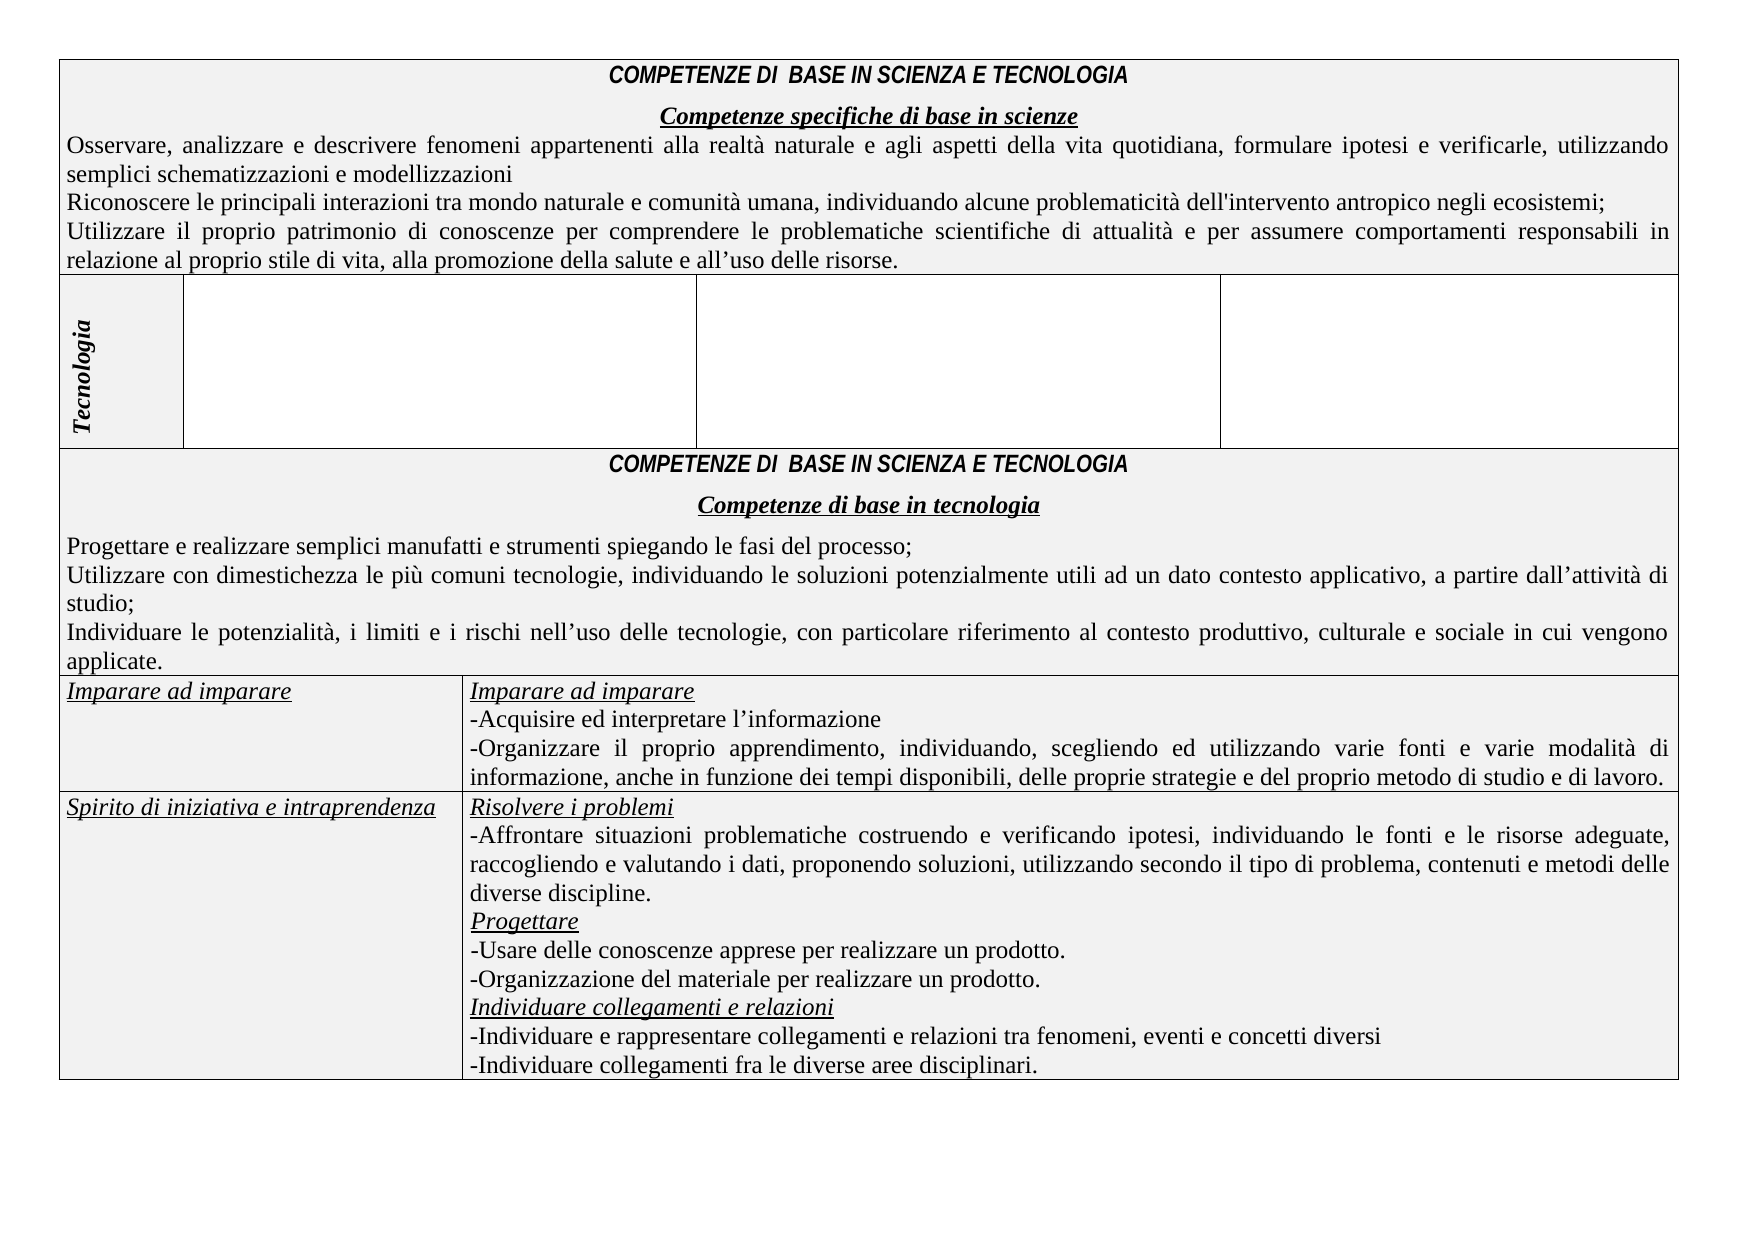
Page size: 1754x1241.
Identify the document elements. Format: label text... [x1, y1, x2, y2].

table_cell [697, 275, 1220, 448]
table_cell Imparare ad imparare [60, 676, 462, 791]
table_cell Imparare ad imparare -Acquisire ed interpretare l’informazione -Organizzare il proprio apprendimento, individuando, scegliendo ed utilizzando varie fonti e varie modalità di informazione, anche in funzione dei tempi disponibili, delle proprie strategie e del proprio metodo di studio e di lavoro. [463, 676, 1678, 791]
table_cell [184, 275, 696, 448]
table_cell Tecnologia [60, 275, 183, 448]
table_cell [1221, 275, 1678, 448]
table_cell COMPETENZE DI BASE IN SCIENZA E TECNOLOGIA Competenze specifiche di base in scienze Osservare, analizzare e descrivere fenomeni appartenenti alla realtà naturale e agli aspetti della vita quotidiana, formulare ipotesi e verificarle, utilizzando semplici schematizzazioni e modellizzazioni Riconoscere le principali interazioni tra mondo naturale e comunità umana, individuando alcune problematicità dell'intervento antropico negli ecosistemi; Utilizzare il proprio patrimonio di conoscenze per comprendere le problematiche scientifiche di attualità e per assumere comportamenti responsabili in relazione al proprio stile di vita, alla promozione della salute e all’uso delle risorse. [60, 60, 1678, 274]
table_cell COMPETENZE DI BASE IN SCIENZA E TECNOLOGIA Competenze di base in tecnologia Progettare e realizzare semplici manufatti e strumenti spiegando le fasi del processo; Utilizzare con dimestichezza le più comuni tecnologie, individuando le soluzioni potenzialmente utili ad un dato contesto applicativo, a partire dall’attività di studio; Individuare le potenzialità, i limiti e i rischi nell’uso delle tecnologie, con particolare riferimento al contesto produttivo, culturale e sociale in cui vengono applicate. [60, 449, 1678, 675]
table_cell Spirito di iniziativa e intraprendenza [60, 792, 462, 1079]
table_cell Risolvere i problemi -Affrontare situazioni problematiche costruendo e verificando ipotesi, individuando le fonti e le risorse adeguate, raccogliendo e valutando i dati, proponendo soluzioni, utilizzando secondo il tipo di problema, contenuti e metodi delle diverse discipline. Progettare -Usare delle conoscenze apprese per realizzare un prodotto. -Organizzazione del materiale per realizzare un prodotto. Individuare collegamenti e relazioni -Individuare e rappresentare collegamenti e relazioni tra fenomeni, eventi e concetti diversi -Individuare collegamenti fra le diverse aree disciplinari. [463, 792, 1678, 1079]
